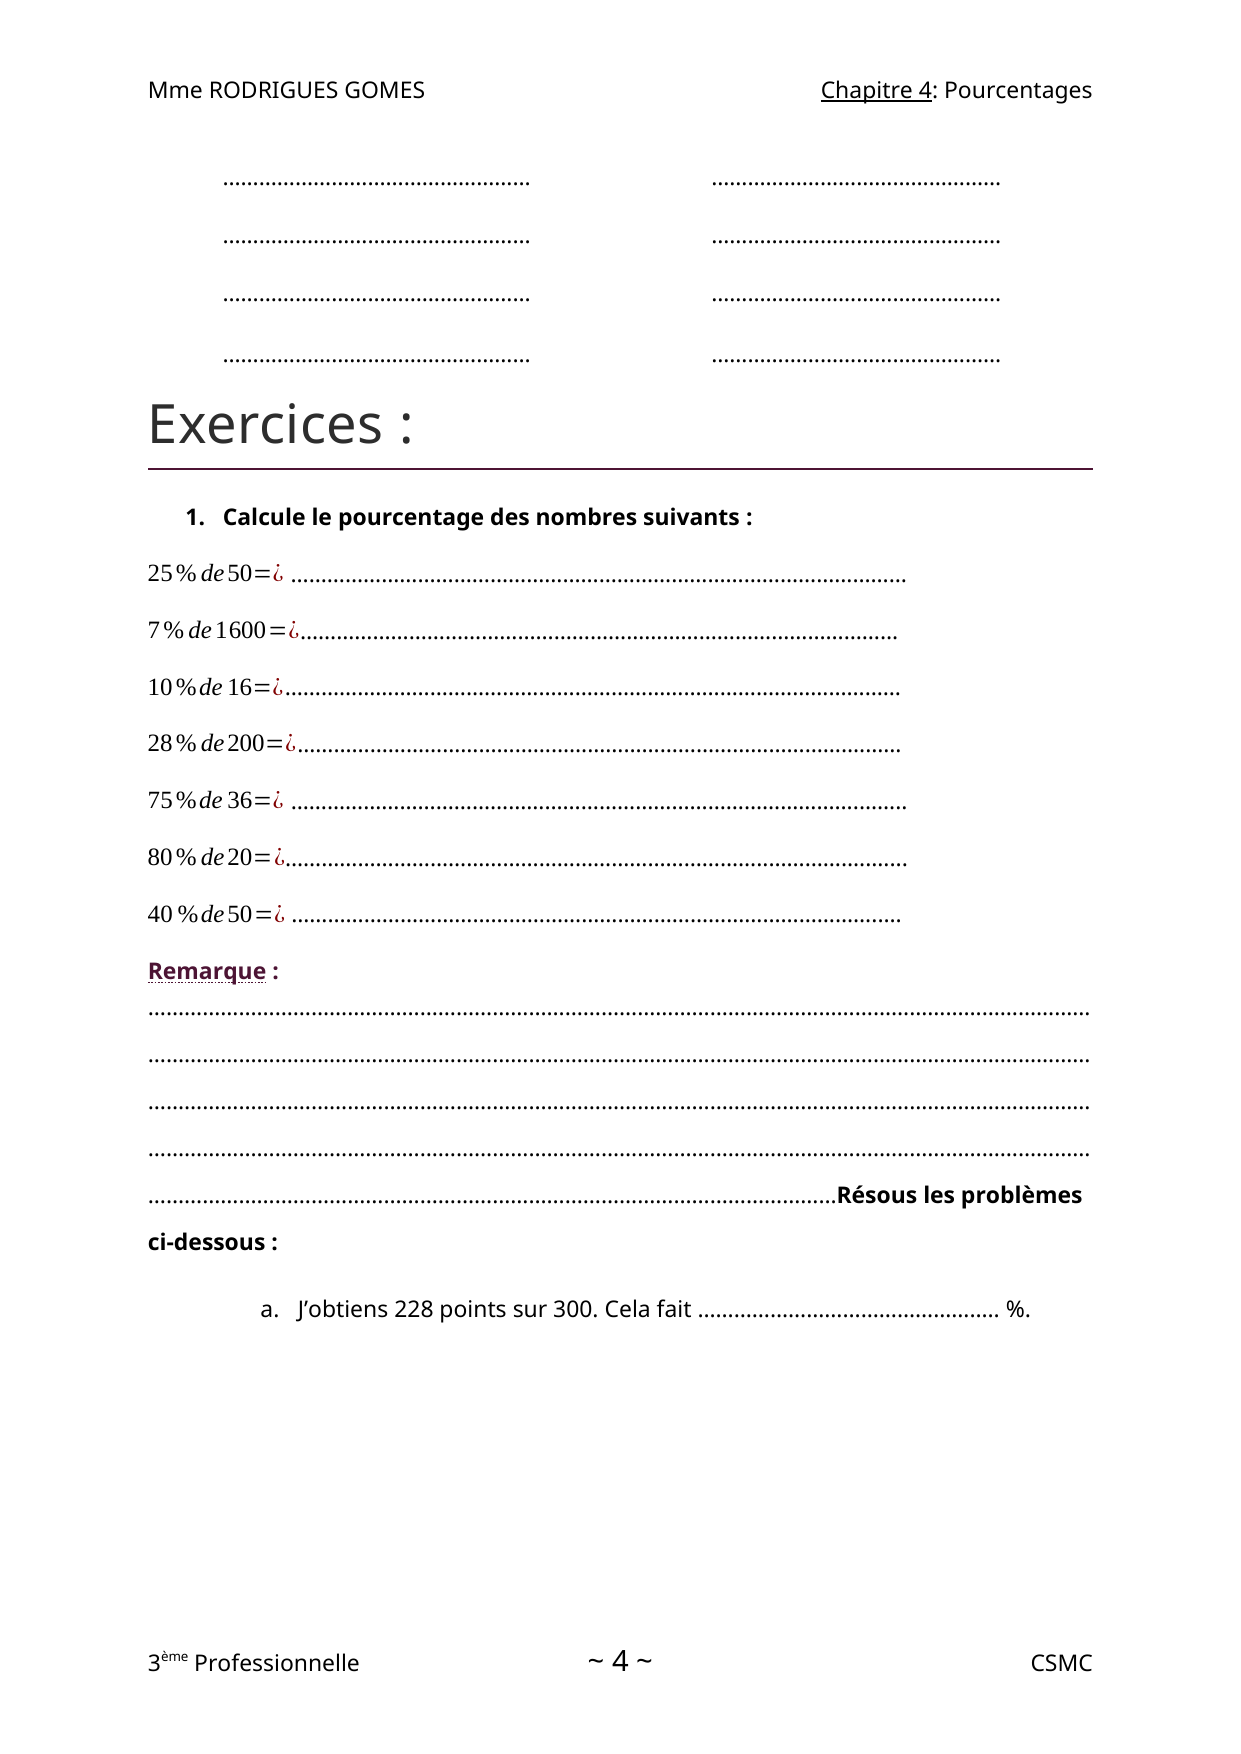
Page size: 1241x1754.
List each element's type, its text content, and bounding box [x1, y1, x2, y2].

text ……………………………………………………………………………………… [148, 614, 1093, 646]
text ………………………………………………………………………………….…… [148, 728, 1093, 759]
text …………………………………………………………………………………….…. [148, 898, 1093, 930]
title Exercices : [148, 386, 1093, 468]
table_cell ………………………………………… [616, 321, 1096, 386]
subtitle Remarque : [148, 955, 1093, 986]
text ……………………………………………………………………..…………….….... [148, 842, 1093, 873]
text ………………………………………………………………………………….…….. [148, 785, 1093, 816]
table_cell …………………………………………… [136, 205, 616, 263]
table_cell …………………………………………… [136, 263, 616, 321]
table_cell ………………………………………… [616, 148, 1096, 205]
table_cell …………………………………………… [136, 148, 616, 205]
list Calcule le pourcentage des nombres suivants : [185, 501, 1093, 532]
text ………………………………………………………………………………………………………………………………………………………………………………………………………………………………………………………………………………………………………………………………………………………………………………………………………………………………………………………………………………………………………………………………………………………………………………………………………………………………………………………………………………Résous les problèmes ci-dessous : [148, 991, 1093, 1257]
table_cell ………………………………………… [616, 263, 1096, 321]
table_cell …………………………………………… [136, 321, 616, 386]
list J’obtiens 228 points sur 300. Cela fait ………………………………………….. %. [260, 1293, 1093, 1324]
text ………………………………………………………………………………………… [148, 558, 1093, 589]
table_cell ………………………………………… [616, 205, 1096, 263]
text ………………………………………………………………………………………… [148, 671, 1093, 703]
